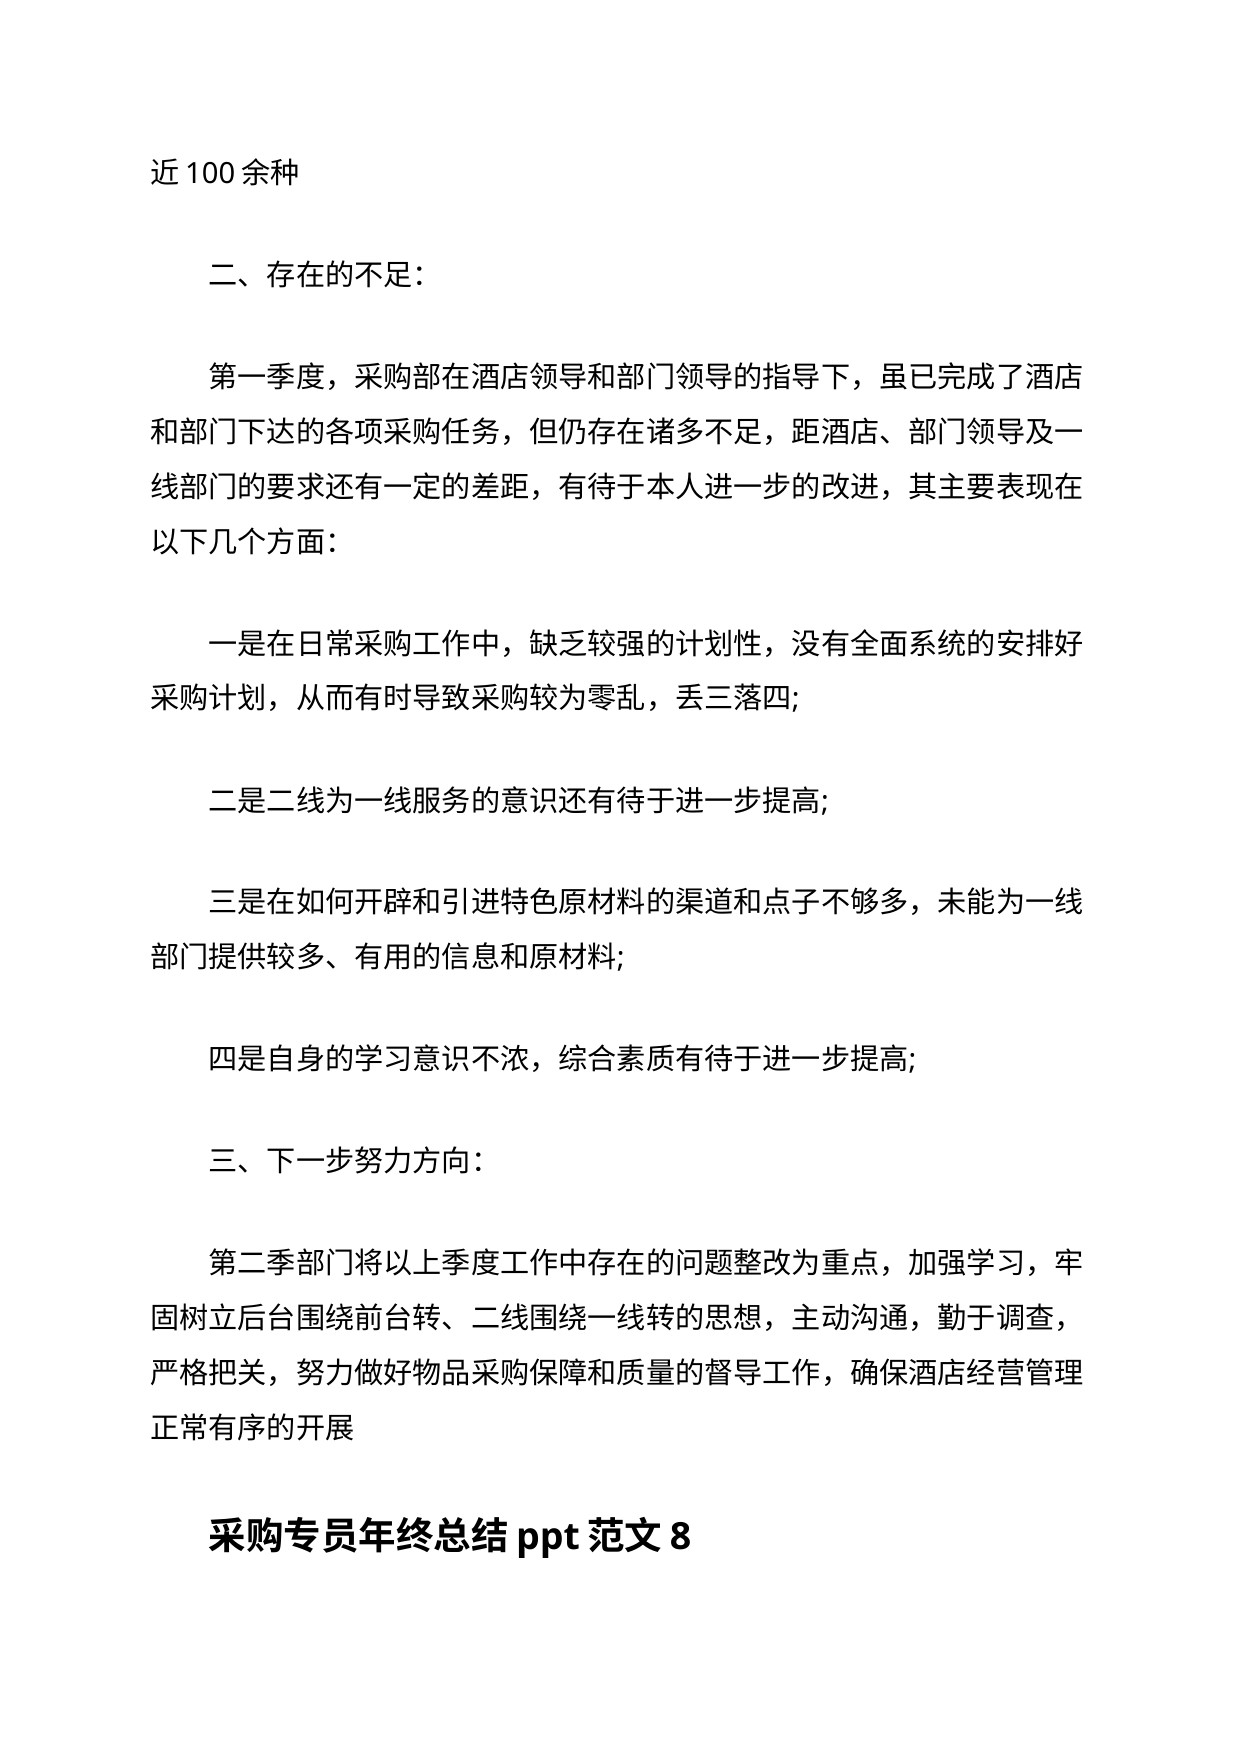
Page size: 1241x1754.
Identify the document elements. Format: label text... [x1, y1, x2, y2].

text 二是二线为一线服务的意识还有待于进一步提高; [150, 777, 1090, 819]
text 四是自身的学习意识不浓，综合素质有待于进一步提高; [150, 1036, 1090, 1078]
text 二、存在的不足： [150, 252, 1090, 294]
text 三是在如何开辟和引进特色原材料的渠道和点子不够多，未能为一线部门提供较多、有用的信息和原材料; [150, 879, 1090, 976]
text 第二季部门将以上季度工作中存在的问题整改为重点，加强学习，牢固树立后台围绕前台转、二线围绕一线转的思想，主动沟通，勤于调查，严格把关，努力做好物品采购保障和质量的督导工作，确保酒店经营管理正常有序的开展 [150, 1240, 1090, 1447]
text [150, 150, 1090, 192]
text 采购专员年终总结ppt范文8 [150, 1506, 1090, 1561]
text 一是在日常采购工作中，缺乏较强的计划性，没有全面系统的安排好采购计划，从而有时导致采购较为零乱，丢三落四; [150, 620, 1090, 717]
text 第一季度，采购部在酒店领导和部门领导的指导下，虽已完成了酒店和部门下达的各项采购任务，但仍存在诸多不足，距酒店、部门领导及一线部门的要求还有一定的差距，有待于本人进一步的改进，其主要表现在以下几个方面： [150, 354, 1090, 561]
text 三、下一步努力方向： [150, 1138, 1090, 1180]
